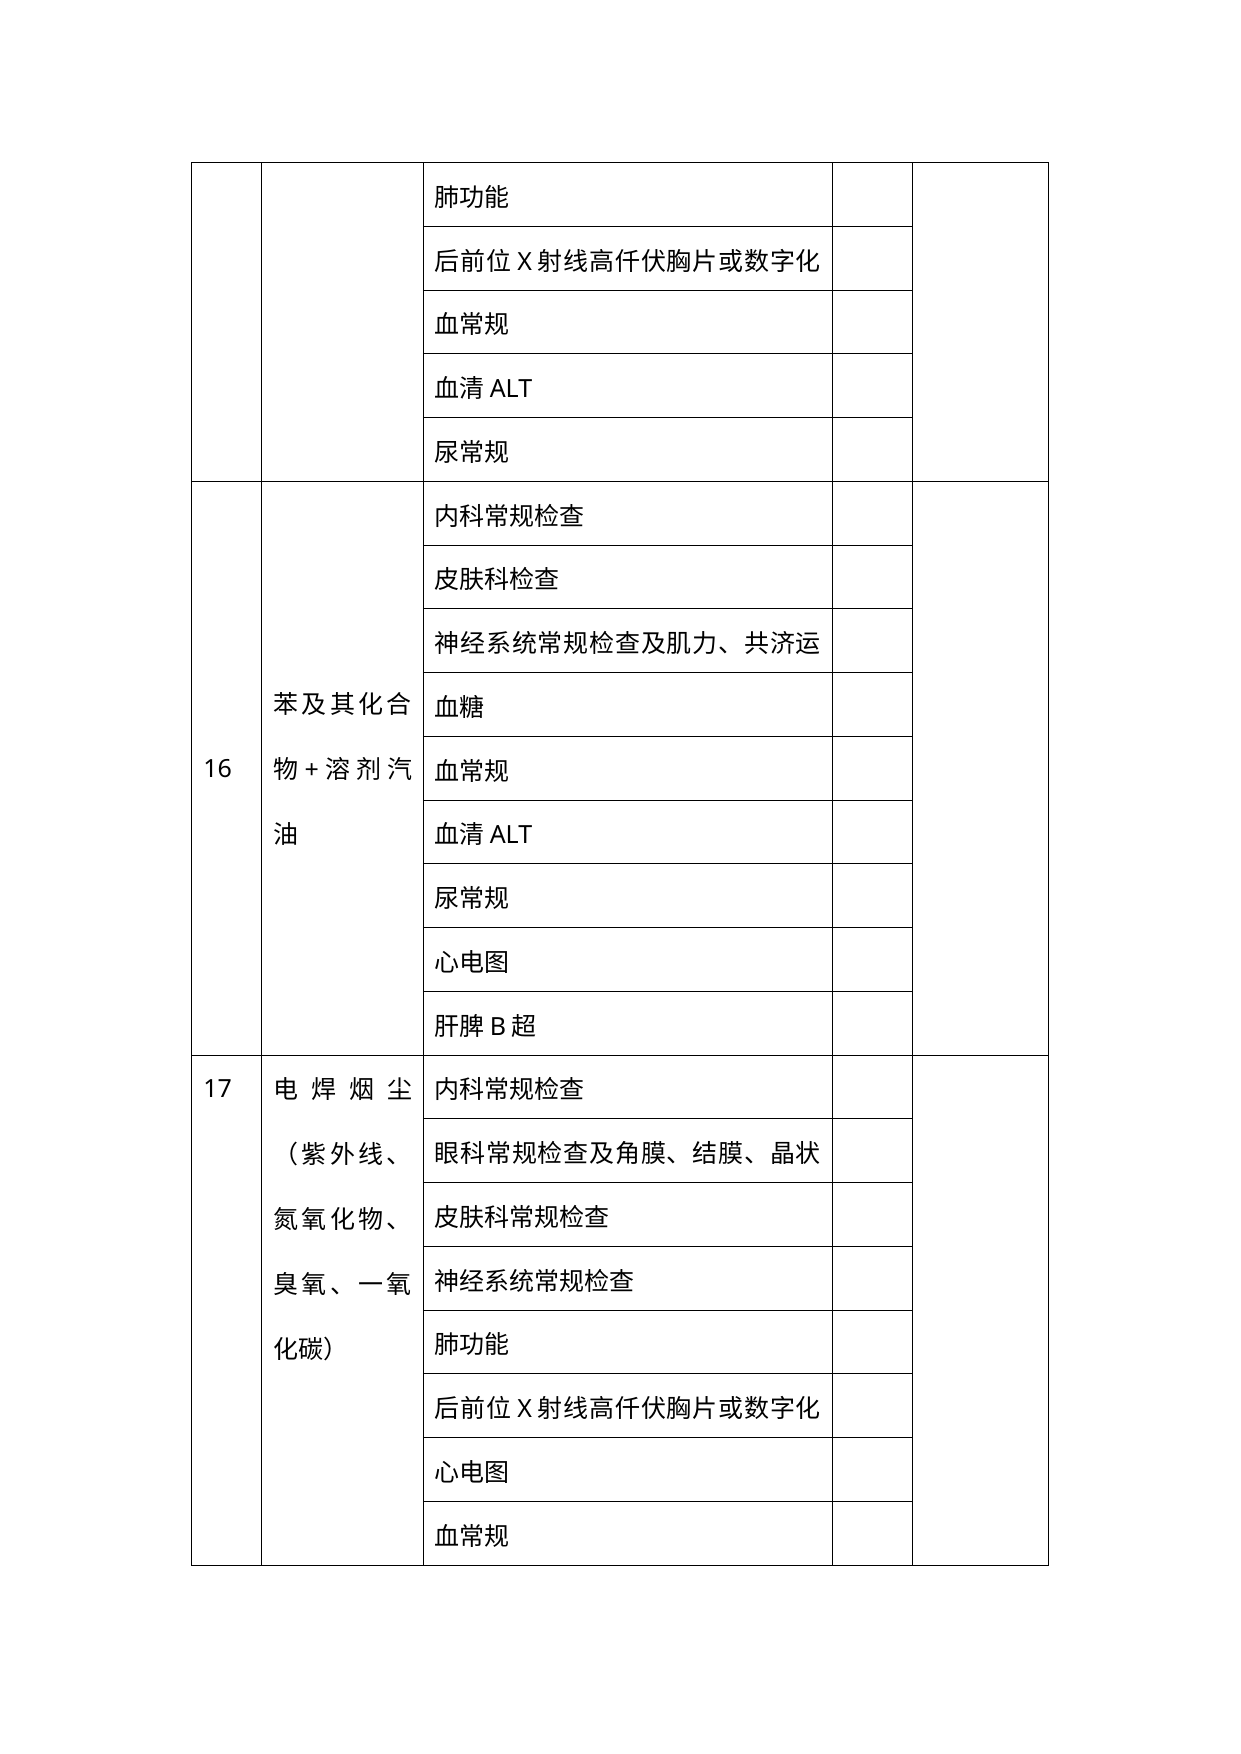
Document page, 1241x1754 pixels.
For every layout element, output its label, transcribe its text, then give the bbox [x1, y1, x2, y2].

table_cell 苯及其化合物+溶剂汽油 [262, 482, 423, 1054]
table_cell 16 [192, 482, 261, 1054]
table_cell [913, 482, 1048, 1054]
table_cell [833, 418, 912, 481]
table_cell [833, 864, 912, 927]
table_cell [833, 482, 912, 544]
table_cell [833, 1056, 912, 1118]
table_cell 尿常规 [424, 864, 832, 927]
table_cell [833, 291, 912, 353]
table_cell [833, 1183, 912, 1246]
table_cell 血常规 [424, 291, 832, 353]
table_cell 血常规 [424, 1502, 832, 1564]
table_cell [833, 1311, 912, 1373]
table_cell [833, 801, 912, 863]
table_cell [833, 928, 912, 991]
table_cell [833, 609, 912, 672]
table_cell 肝脾B超 [424, 992, 832, 1054]
table_cell 皮肤科常规检查 [424, 1183, 832, 1246]
table_cell 尿常规 [424, 418, 832, 481]
table_cell [833, 1247, 912, 1309]
table_cell 血糖 [424, 673, 832, 736]
table_cell [833, 1119, 912, 1182]
table_cell 肺功能 [424, 1311, 832, 1373]
table_cell 眼科常规检查及角膜、结膜、晶状体和眼底 [424, 1119, 832, 1182]
table_cell 血常规 [424, 737, 832, 799]
table_cell 后前位X射线高仟伏胸片或数字化摄影胸片（DR胸片） [424, 1374, 832, 1437]
table_cell [833, 992, 912, 1054]
table_cell [913, 1056, 1048, 1564]
table_cell 皮肤科检查 [424, 546, 832, 608]
table_cell 神经系统常规检查及肌力、共济运动检查 [424, 609, 832, 672]
table_cell 心电图 [424, 928, 832, 991]
table_cell [833, 227, 912, 289]
table_cell [833, 1374, 912, 1437]
table_cell 内科常规检查 [424, 1056, 832, 1118]
table_cell [833, 737, 912, 799]
table_cell 肺功能 [424, 163, 832, 226]
table_cell [833, 546, 912, 608]
table_cell [833, 163, 912, 226]
table_cell 后前位X射线高仟伏胸片或数字化摄影胸片（DR胸片） [424, 227, 832, 289]
table_cell [833, 673, 912, 736]
table_cell 心电图 [424, 1438, 832, 1501]
table_cell 内科常规检查 [424, 482, 832, 544]
table_cell [833, 1438, 912, 1501]
table_cell 神经系统常规检查 [424, 1247, 832, 1309]
table_cell 血清ALT [424, 801, 832, 863]
table_cell [833, 354, 912, 417]
table_cell [833, 1502, 912, 1564]
table_cell 血清ALT [424, 354, 832, 417]
table_cell 电焊烟尘（紫外线、氮氧化物、臭氧、一氧化碳） [262, 1056, 423, 1564]
table_cell 17 [192, 1056, 261, 1564]
